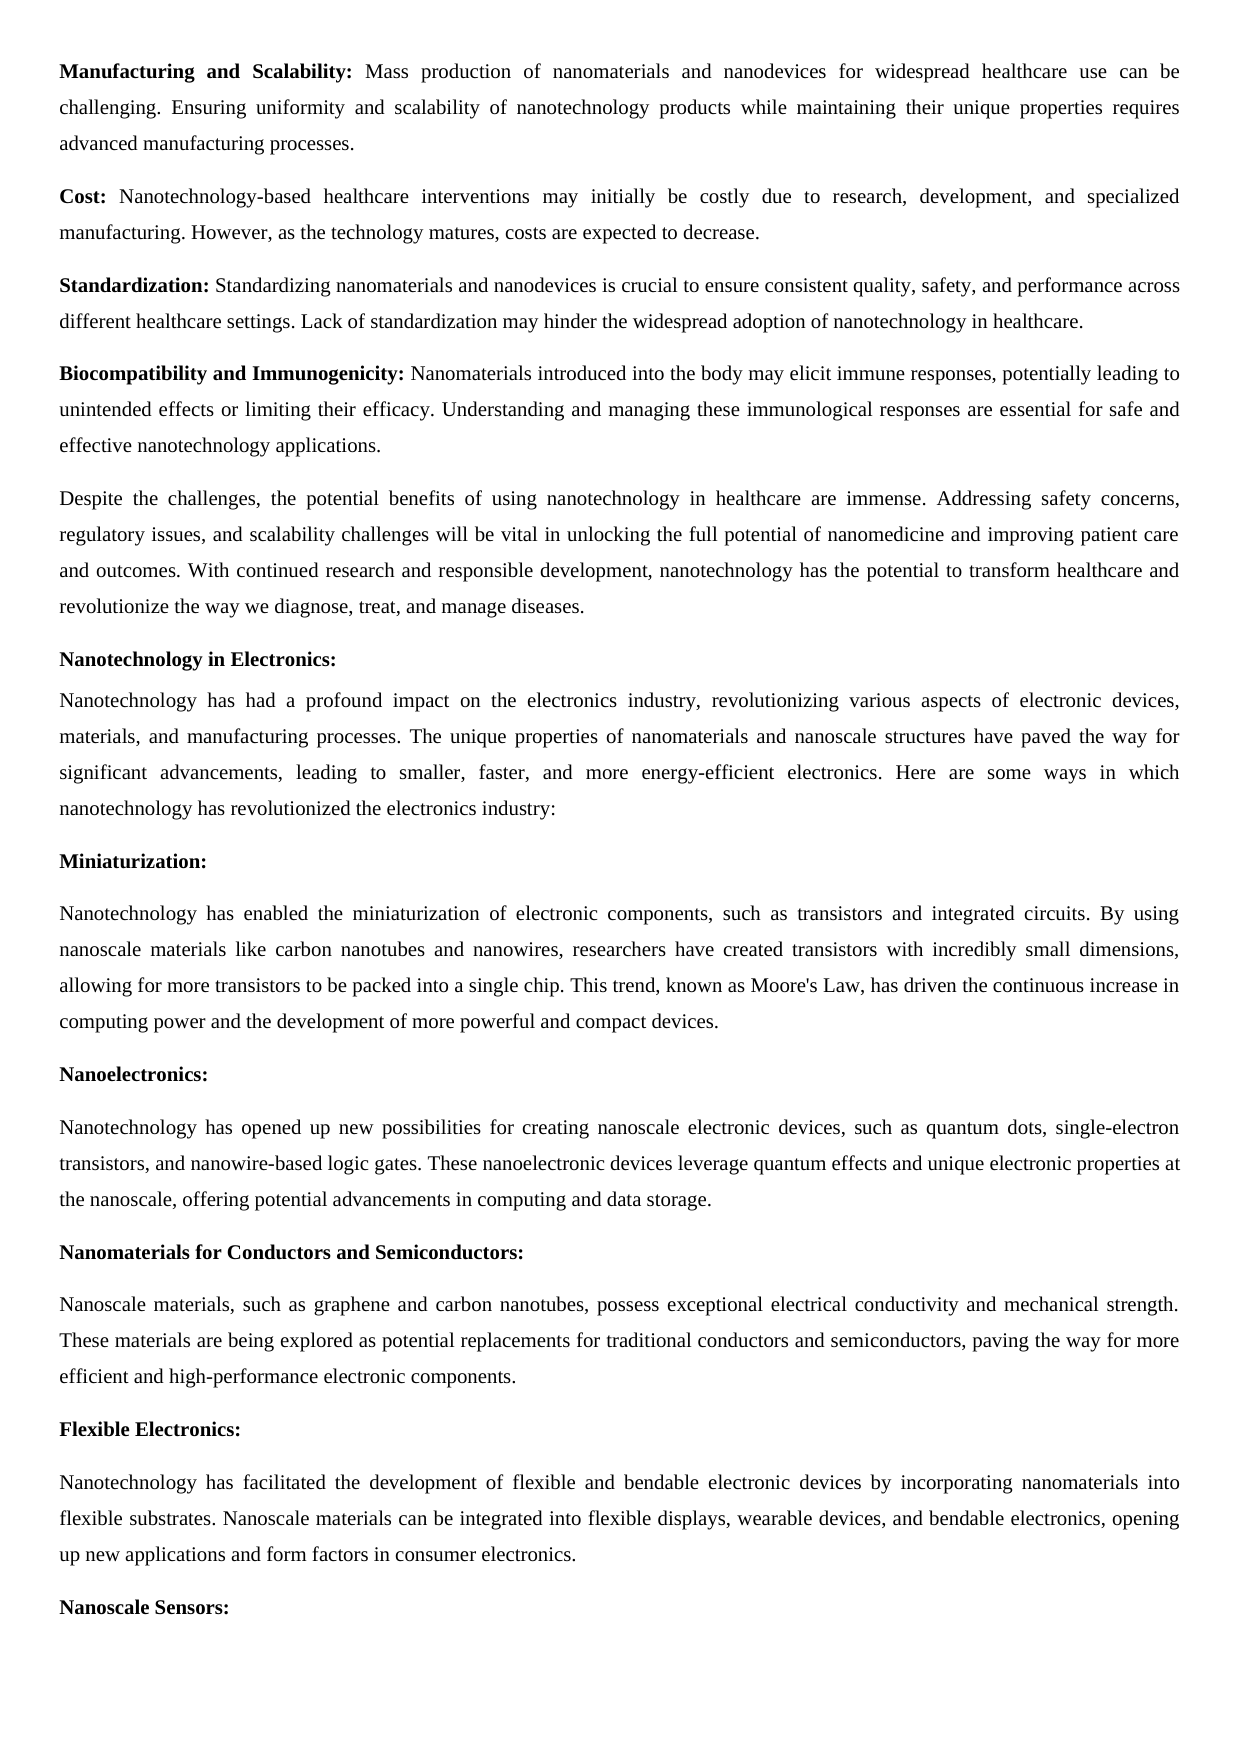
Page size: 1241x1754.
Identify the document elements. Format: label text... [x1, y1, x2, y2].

text Nanotechnology has enabled the miniaturization of electronic components, such as transistors and integrated circuits. By using nanoscale materials like carbon nanotubes and nanowires, researchers have created transistors with incredibly small dimensions, allowing for more transistors to be packed into a single chip. This trend, known as Moore's Law, has driven the continuous increase in computing power and the development of more powerful and compact devices. [59, 901, 1181, 1033]
text Standardization: Standardizing nanomaterials and nanodevices is crucial to ensure consistent quality, safety, and performance across different healthcare settings. Lack of standardization may hinder the widespread adoption of nanotechnology in healthcare. [59, 273, 1181, 333]
text Nanotechnology in Electronics: [59, 647, 1181, 671]
text Nanoscale Sensors: [59, 1594, 1181, 1619]
text Manufacturing and Scalability: Mass production of nanomaterials and nanodevices for widespread healthcare use can be challenging. Ensuring uniformity and scalability of nanotechnology products while maintaining their unique properties requires advanced manufacturing processes. [59, 59, 1181, 155]
text Biocompatibility and Immunogenicity: Nanomaterials introduced into the body may elicit immune responses, potentially leading to unintended effects or limiting their efficacy. Understanding and managing these immunological responses are essential for safe and effective nanotechnology applications. [59, 361, 1181, 457]
text Nanotechnology has opened up new possibilities for creating nanoscale electronic devices, such as quantum dots, single-electron transistors, and nanowire-based logic gates. These nanoelectronic devices leverage quantum effects and unique electronic properties at the nanoscale, offering potential advancements in computing and data storage. [59, 1115, 1181, 1211]
text Cost: Nanotechnology-based healthcare interventions may initially be costly due to research, development, and specialized manufacturing. However, as the technology matures, costs are expected to decrease. [59, 184, 1181, 244]
text Nanomaterials for Conductors and Semiconductors: [59, 1239, 1181, 1264]
text Flexible Electronics: [59, 1417, 1181, 1441]
text Nanotechnology has had a profound impact on the electronics industry, revolutionizing various aspects of electronic devices, materials, and manufacturing processes. The unique properties of nanomaterials and nanoscale structures have paved the way for significant advancements, leading to smaller, faster, and more energy-efficient electronics. Here are some ways in which nanotechnology has revolutionized the electronics industry: [59, 688, 1181, 820]
text Despite the challenges, the potential benefits of using nanotechnology in healthcare are immense. Addressing safety concerns, regulatory issues, and scalability challenges will be vital in unlocking the full potential of nanomedicine and improving patient care and outcomes. With continued research and responsible development, nanotechnology has the potential to transform healthcare and revolutionize the way we diagnose, treat, and manage diseases. [59, 486, 1181, 618]
text Nanoscale materials, such as graphene and carbon nanotubes, possess exceptional electrical conductivity and mechanical strength. These materials are being explored as potential replacements for traditional conductors and semiconductors, paving the way for more efficient and high-performance electronic components. [59, 1292, 1181, 1388]
text Nanotechnology has facilitated the development of flexible and bendable electronic devices by incorporating nanomaterials into flexible substrates. Nanoscale materials can be integrated into flexible displays, wearable devices, and bendable electronics, opening up new applications and form factors in consumer electronics. [59, 1470, 1181, 1566]
text Nanoelectronics: [59, 1062, 1181, 1086]
text Miniaturization: [59, 848, 1181, 873]
